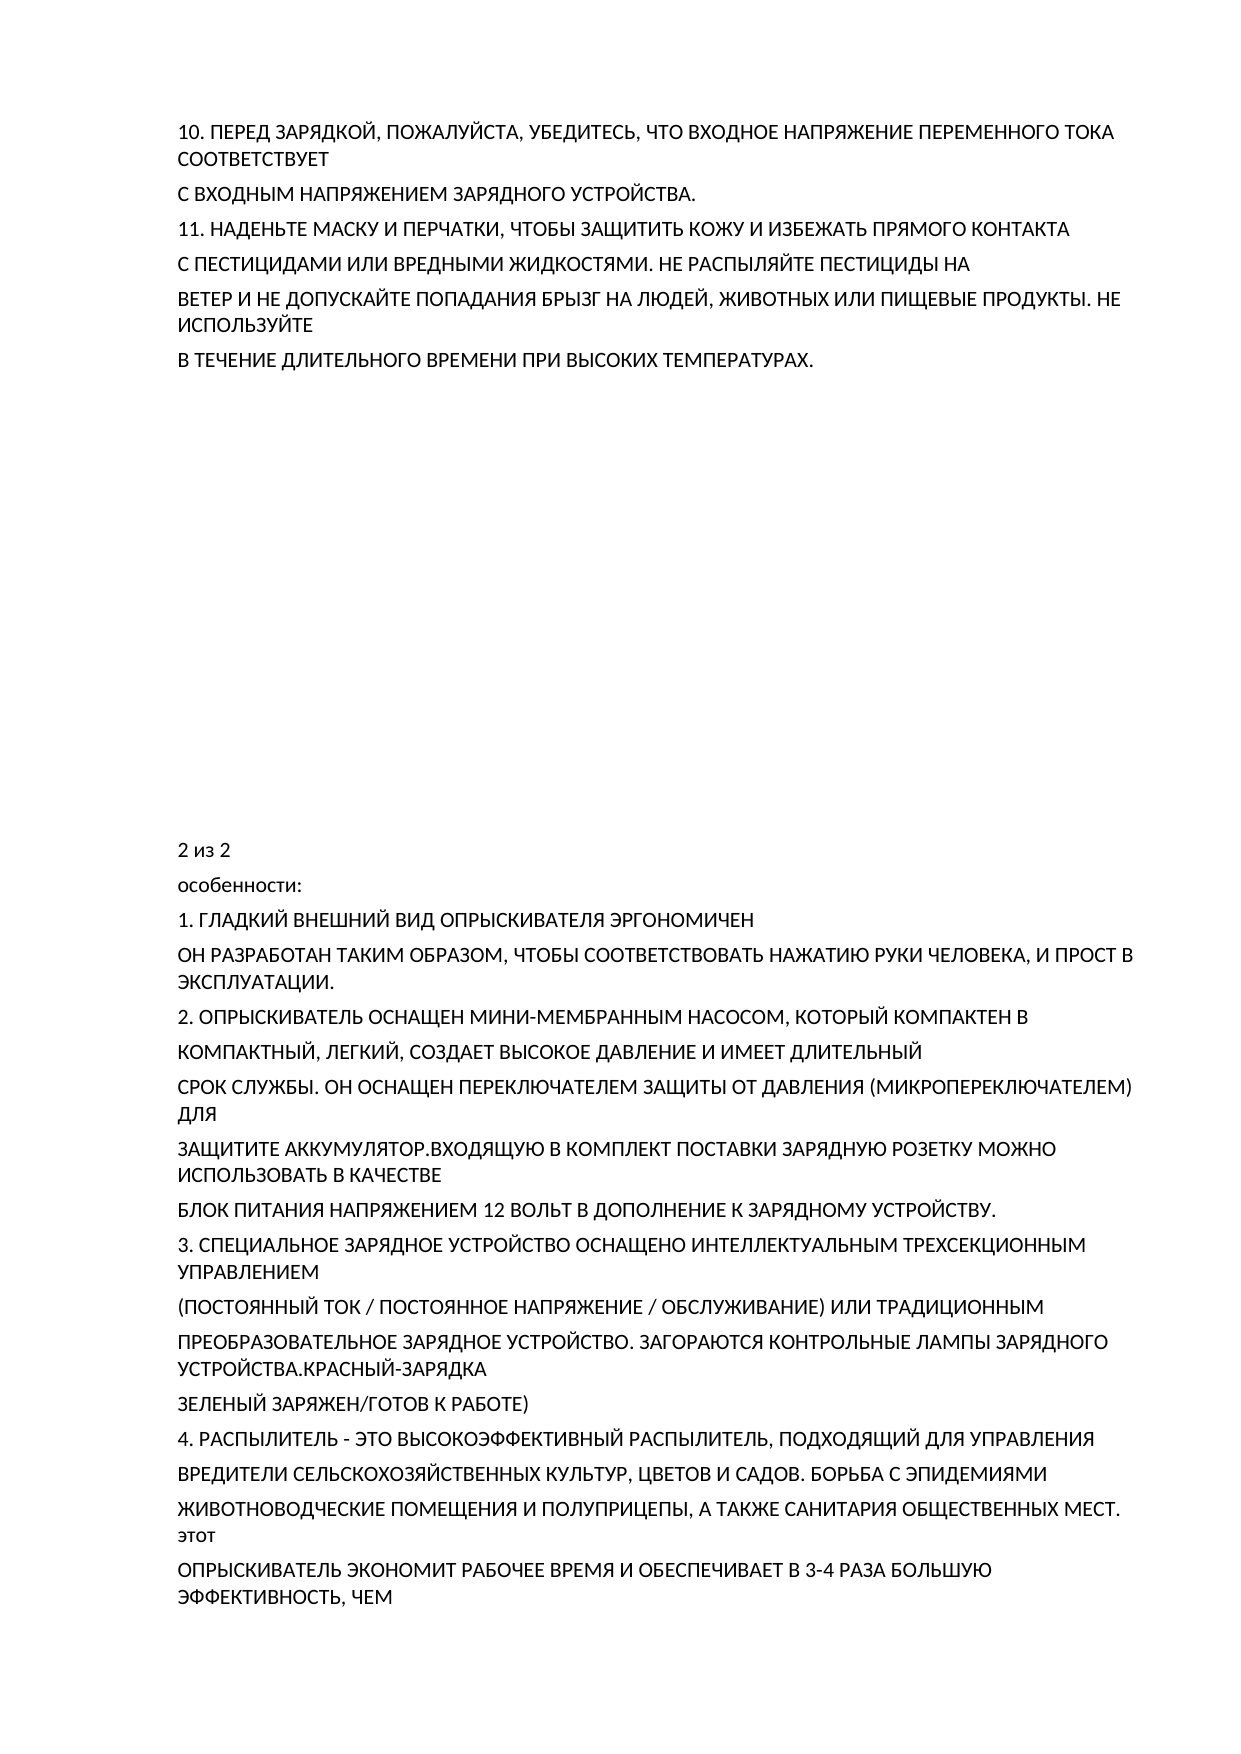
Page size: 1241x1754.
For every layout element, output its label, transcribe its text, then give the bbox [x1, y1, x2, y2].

text 1. ГЛАДКИЙ ВНЕШНИЙ ВИД ОПРЫСКИВАТЕЛЯ ЭРГОНОМИЧЕН [177, 906, 1152, 933]
text С ПЕСТИЦИДАМИ ИЛИ ВРЕДНЫМИ ЖИДКОСТЯМИ. НЕ РАСПЫЛЯЙТЕ ПЕСТИЦИДЫ НА [177, 250, 1152, 276]
text ЗЕЛЕНЫЙ ЗАРЯЖЕН/ГОТОВ К РАБОТЕ) [177, 1390, 1152, 1416]
text ОПРЫСКИВАТЕЛЬ ЭКОНОМИТ РАБОЧЕЕ ВРЕМЯ И ОБЕСПЕЧИВАЕТ В 3-4 РАЗА БОЛЬШУЮ ЭФФЕКТИВНОСТЬ, ЧЕМ [177, 1556, 1152, 1610]
text 4. РАСПЫЛИТЕЛЬ - ЭТО ВЫСОКОЭФФЕКТИВНЫЙ РАСПЫЛИТЕЛЬ, ПОДХОДЯЩИЙ ДЛЯ УПРАВЛЕНИЯ [177, 1425, 1152, 1451]
text ВЕТЕР И НЕ ДОПУСКАЙТЕ ПОПАДАНИЯ БРЫЗГ НА ЛЮДЕЙ, ЖИВОТНЫХ ИЛИ ПИЩЕВЫЕ ПРОДУКТЫ. НЕ ИСПОЛЬЗУЙТЕ [177, 285, 1152, 338]
text 10. ПЕРЕД ЗАРЯДКОЙ, ПОЖАЛУЙСТА, УБЕДИТЕСЬ, ЧТО ВХОДНОЕ НАПРЯЖЕНИЕ ПЕРЕМЕННОГО ТОКА СООТВЕТСТВУЕТ [177, 118, 1152, 171]
text 11. НАДЕНЬТЕ МАСКУ И ПЕРЧАТКИ, ЧТОБЫ ЗАЩИТИТЬ КОЖУ И ИЗБЕЖАТЬ ПРЯМОГО КОНТАКТА [177, 215, 1152, 241]
text БЛОК ПИТАНИЯ НАПРЯЖЕНИЕМ 12 ВОЛЬТ В ДОПОЛНЕНИЕ К ЗАРЯДНОМУ УСТРОЙСТВУ. [177, 1196, 1152, 1223]
text СРОК СЛУЖБЫ. ОН ОСНАЩЕН ПЕРЕКЛЮЧАТЕЛЕМ ЗАЩИТЫ ОТ ДАВЛЕНИЯ (МИКРОПЕРЕКЛЮЧАТЕЛЕМ) ДЛЯ [177, 1073, 1152, 1126]
text особенности: [177, 871, 1152, 898]
text ЗАЩИТИТЕ АККУМУЛЯТОР.ВХОДЯЩУЮ В КОМПЛЕКТ ПОСТАВКИ ЗАРЯДНУЮ РОЗЕТКУ МОЖНО ИСПОЛЬЗОВАТЬ В КАЧЕСТВЕ [177, 1135, 1152, 1188]
text С ВХОДНЫМ НАПРЯЖЕНИЕМ ЗАРЯДНОГО УСТРОЙСТВА. [177, 180, 1152, 206]
text ОН РАЗРАБОТАН ТАКИМ ОБРАЗОМ, ЧТОБЫ СООТВЕТСТВОВАТЬ НАЖАТИЮ РУКИ ЧЕЛОВЕКА, И ПРОСТ В ЭКСПЛУАТАЦИИ. [177, 941, 1152, 995]
text (ПОСТОЯННЫЙ ТОК / ПОСТОЯННОЕ НАПРЯЖЕНИЕ / ОБСЛУЖИВАНИЕ) ИЛИ ТРАДИЦИОННЫМ [177, 1293, 1152, 1320]
text 2. ОПРЫСКИВАТЕЛЬ ОСНАЩЕН МИНИ-МЕМБРАННЫМ НАСОСОМ, КОТОРЫЙ КОМПАКТЕН В [177, 1003, 1152, 1030]
text КОМПАКТНЫЙ, ЛЕГКИЙ, СОЗДАЕТ ВЫСОКОЕ ДАВЛЕНИЕ И ИМЕЕТ ДЛИТЕЛЬНЫЙ [177, 1038, 1152, 1065]
text ПРЕОБРАЗОВАТЕЛЬНОЕ ЗАРЯДНОЕ УСТРОЙСТВО. ЗАГОРАЮТСЯ КОНТРОЛЬНЫЕ ЛАМПЫ ЗАРЯДНОГО УСТРОЙСТВА.КРАСНЫЙ-ЗАРЯДКА [177, 1328, 1152, 1381]
text ВРЕДИТЕЛИ СЕЛЬСКОХОЗЯЙСТВЕННЫХ КУЛЬТУР, ЦВЕТОВ И САДОВ. БОРЬБА С ЭПИДЕМИЯМИ [177, 1460, 1152, 1486]
text 2 из 2 [177, 836, 1152, 863]
text ЖИВОТНОВОДЧЕСКИЕ ПОМЕЩЕНИЯ И ПОЛУПРИЦЕПЫ, А ТАКЖЕ САНИТАРИЯ ОБЩЕСТВЕННЫХ МЕСТ. этот [177, 1495, 1152, 1548]
text 3. СПЕЦИАЛЬНОЕ ЗАРЯДНОЕ УСТРОЙСТВО ОСНАЩЕНО ИНТЕЛЛЕКТУАЛЬНЫМ ТРЕХСЕКЦИОННЫМ УПРАВЛЕНИЕМ [177, 1231, 1152, 1285]
text В ТЕЧЕНИЕ ДЛИТЕЛЬНОГО ВРЕМЕНИ ПРИ ВЫСОКИХ ТЕМПЕРАТУРАХ. [177, 346, 1152, 373]
